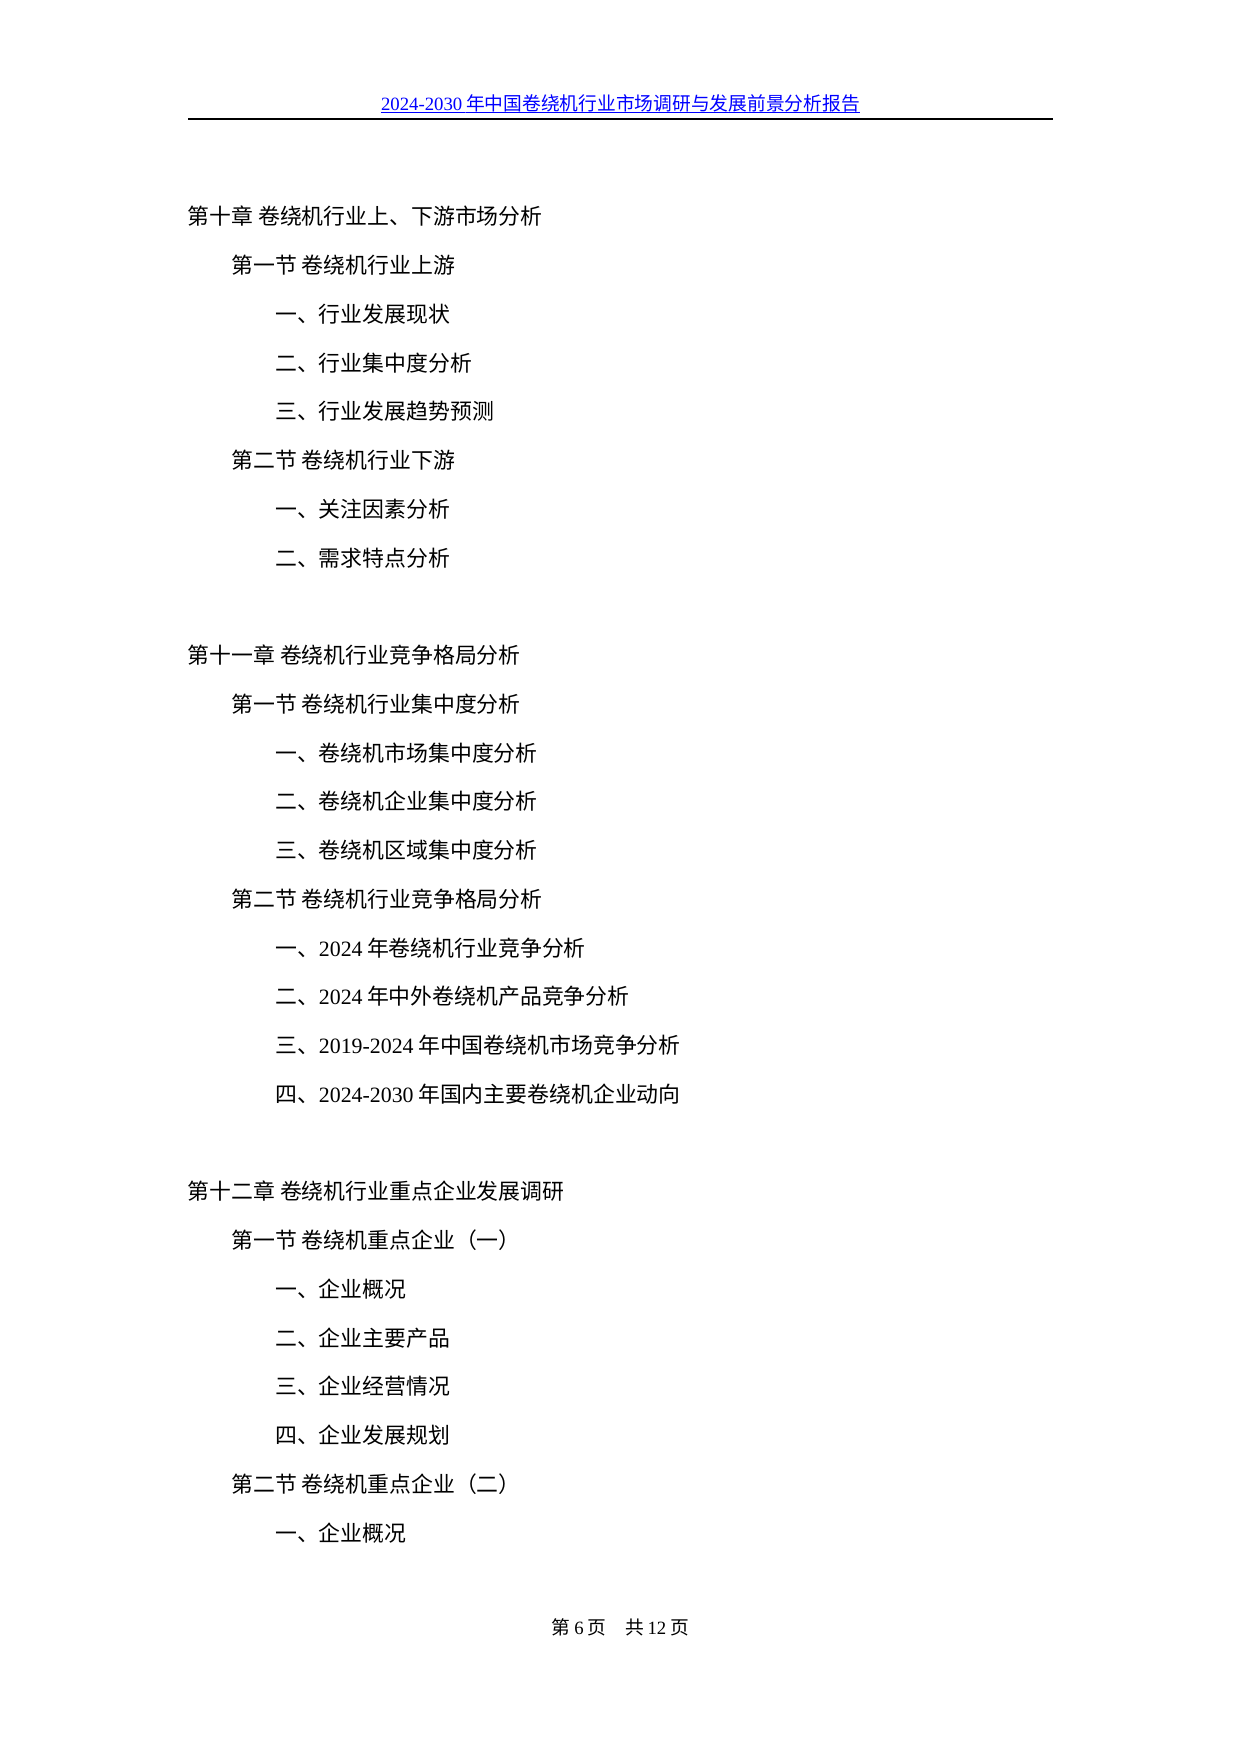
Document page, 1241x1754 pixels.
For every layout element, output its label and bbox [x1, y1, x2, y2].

text [187, 150, 1053, 1548]
